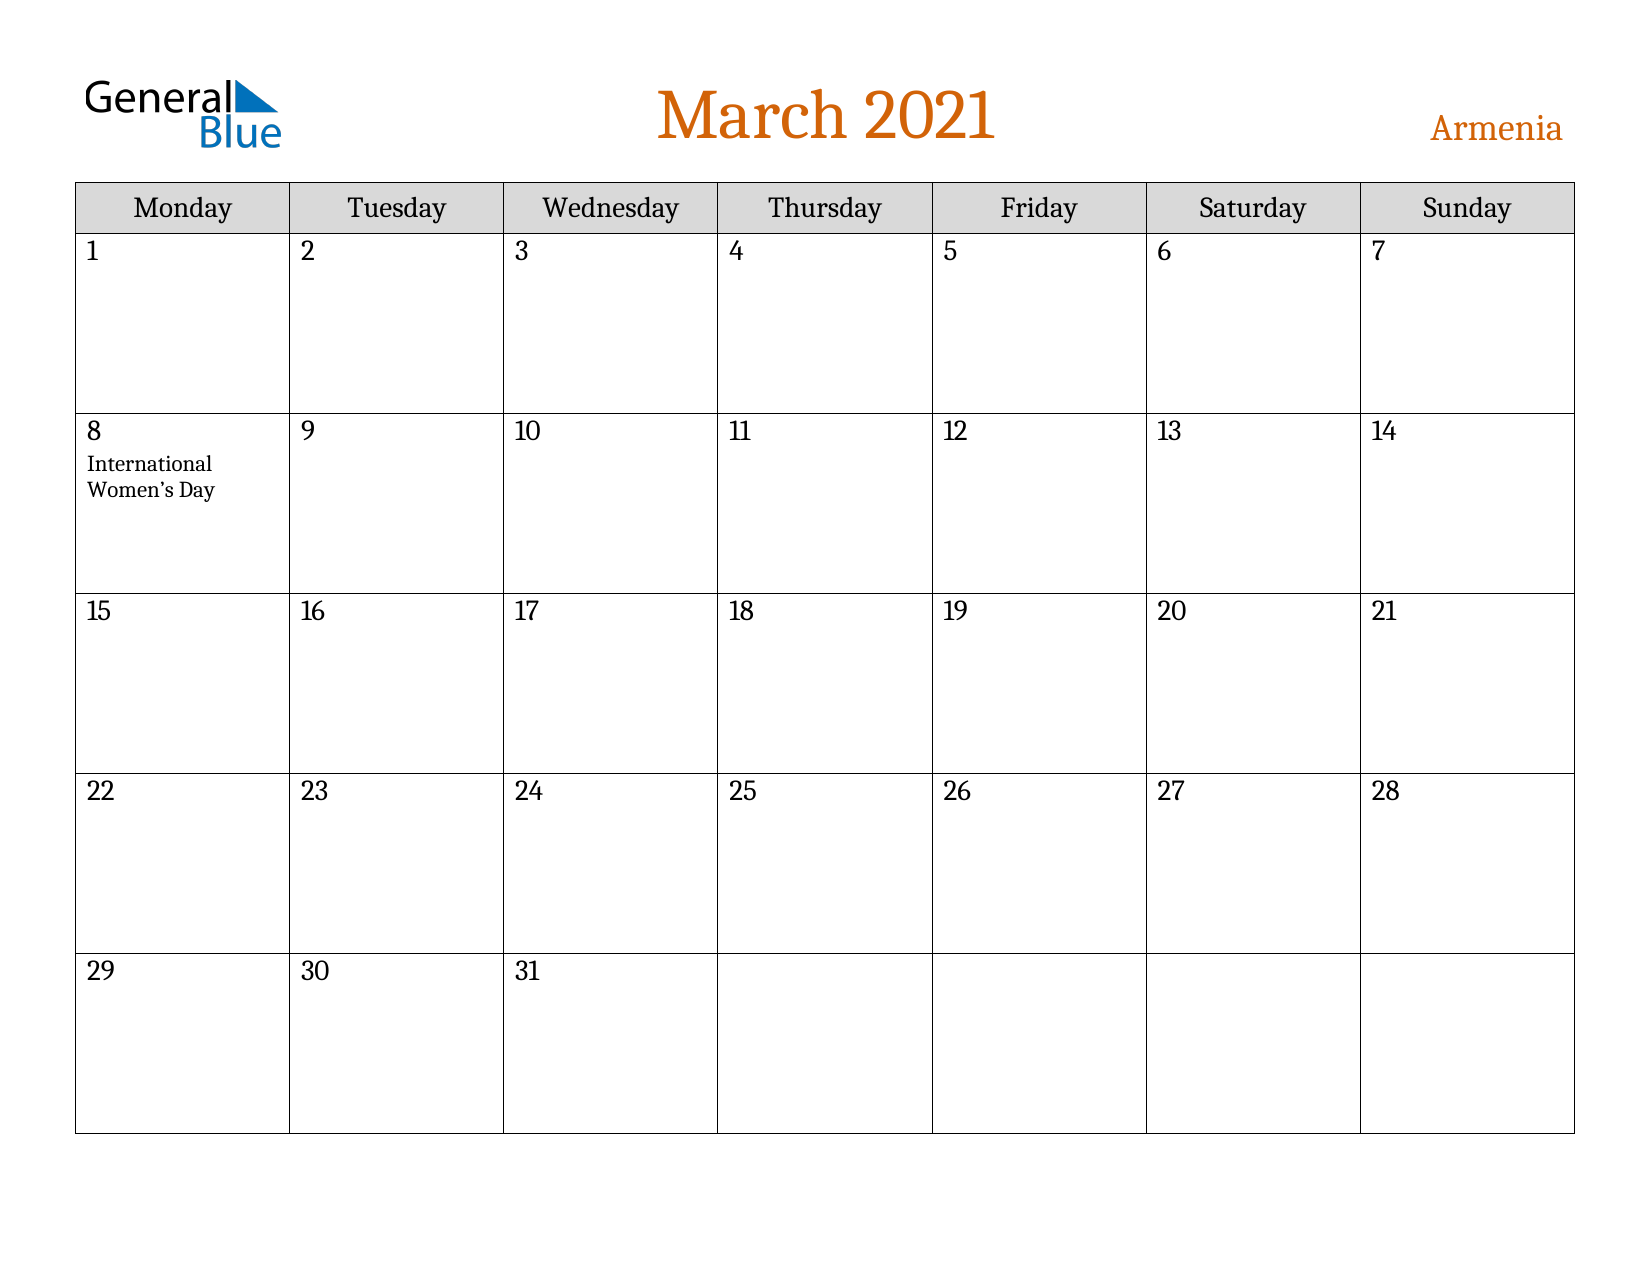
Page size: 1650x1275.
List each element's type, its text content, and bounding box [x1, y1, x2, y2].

table_header March 2021 [504, 75, 1146, 182]
table_header Armenia [1146, 75, 1574, 182]
table_cell 17 [504, 594, 717, 630]
table_cell [1147, 954, 1360, 990]
table_cell [504, 630, 717, 773]
table_cell 14 [1361, 414, 1574, 450]
table_cell [290, 990, 503, 1133]
table_cell [718, 630, 932, 773]
table_cell [504, 990, 717, 1133]
table_cell 18 [718, 594, 932, 630]
table_cell 4 [718, 234, 932, 270]
table_cell 25 [718, 774, 932, 810]
table_cell [1147, 990, 1360, 1133]
table_cell [1361, 270, 1574, 413]
table_cell 12 [933, 414, 1146, 450]
table_cell [1147, 810, 1360, 953]
table_cell [1147, 450, 1360, 593]
table_cell [290, 630, 503, 773]
table_cell [718, 954, 932, 990]
table_cell [504, 270, 717, 413]
picture [86, 80, 281, 148]
table_cell [933, 270, 1146, 413]
table_cell [76, 990, 289, 1133]
table_cell 3 [504, 234, 717, 270]
table_cell [76, 810, 289, 953]
table_cell Thursday [718, 183, 932, 233]
table_cell [1147, 270, 1360, 413]
table_cell [290, 450, 503, 593]
table_cell 2 [290, 234, 503, 270]
table_cell 26 [933, 774, 1146, 810]
table_cell 22 [76, 774, 289, 810]
table_cell [504, 450, 717, 593]
table_cell 10 [504, 414, 717, 450]
table_cell 19 [933, 594, 1146, 630]
table_cell International Women’s Day [76, 450, 289, 593]
table_cell 1 [76, 234, 289, 270]
table_cell 15 [76, 594, 289, 630]
table_cell 24 [504, 774, 717, 810]
table_cell 13 [1147, 414, 1360, 450]
table_cell Monday [76, 183, 289, 233]
table_cell [718, 810, 932, 953]
table_cell [933, 810, 1146, 953]
table_cell 21 [1361, 594, 1574, 630]
table_cell [1361, 990, 1574, 1133]
table_cell [76, 630, 289, 773]
table_cell Wednesday [504, 183, 717, 233]
table_cell 27 [1147, 774, 1360, 810]
table_cell 29 [76, 954, 289, 990]
table_cell 5 [933, 234, 1146, 270]
table_cell [1361, 450, 1574, 593]
table_cell [718, 270, 932, 413]
table_cell 8 [76, 414, 289, 450]
table_cell 23 [290, 774, 503, 810]
table_cell [290, 810, 503, 953]
table_cell [504, 810, 717, 953]
table_cell [1361, 810, 1574, 953]
table_cell Tuesday [290, 183, 503, 233]
table_cell 31 [504, 954, 717, 990]
table_cell 16 [290, 594, 503, 630]
table_cell Friday [933, 183, 1146, 233]
table_cell [933, 630, 1146, 773]
table_cell 9 [290, 414, 503, 450]
table_cell Sunday [1361, 183, 1574, 233]
table_cell Saturday [1147, 183, 1360, 233]
table_cell [1361, 954, 1574, 990]
table_cell 11 [718, 414, 932, 450]
table_cell 6 [1147, 234, 1360, 270]
table_cell [1147, 630, 1360, 773]
table_cell 30 [290, 954, 503, 990]
table_cell [933, 990, 1146, 1133]
table_cell [933, 450, 1146, 593]
table_cell 7 [1361, 234, 1574, 270]
table_cell [1361, 630, 1574, 773]
table_cell 28 [1361, 774, 1574, 810]
table_cell [76, 270, 289, 413]
table_cell [933, 954, 1146, 990]
table_cell 20 [1147, 594, 1360, 630]
table_cell [290, 270, 503, 413]
table_header [76, 75, 503, 182]
table_cell [718, 990, 932, 1133]
table_cell [718, 450, 932, 593]
